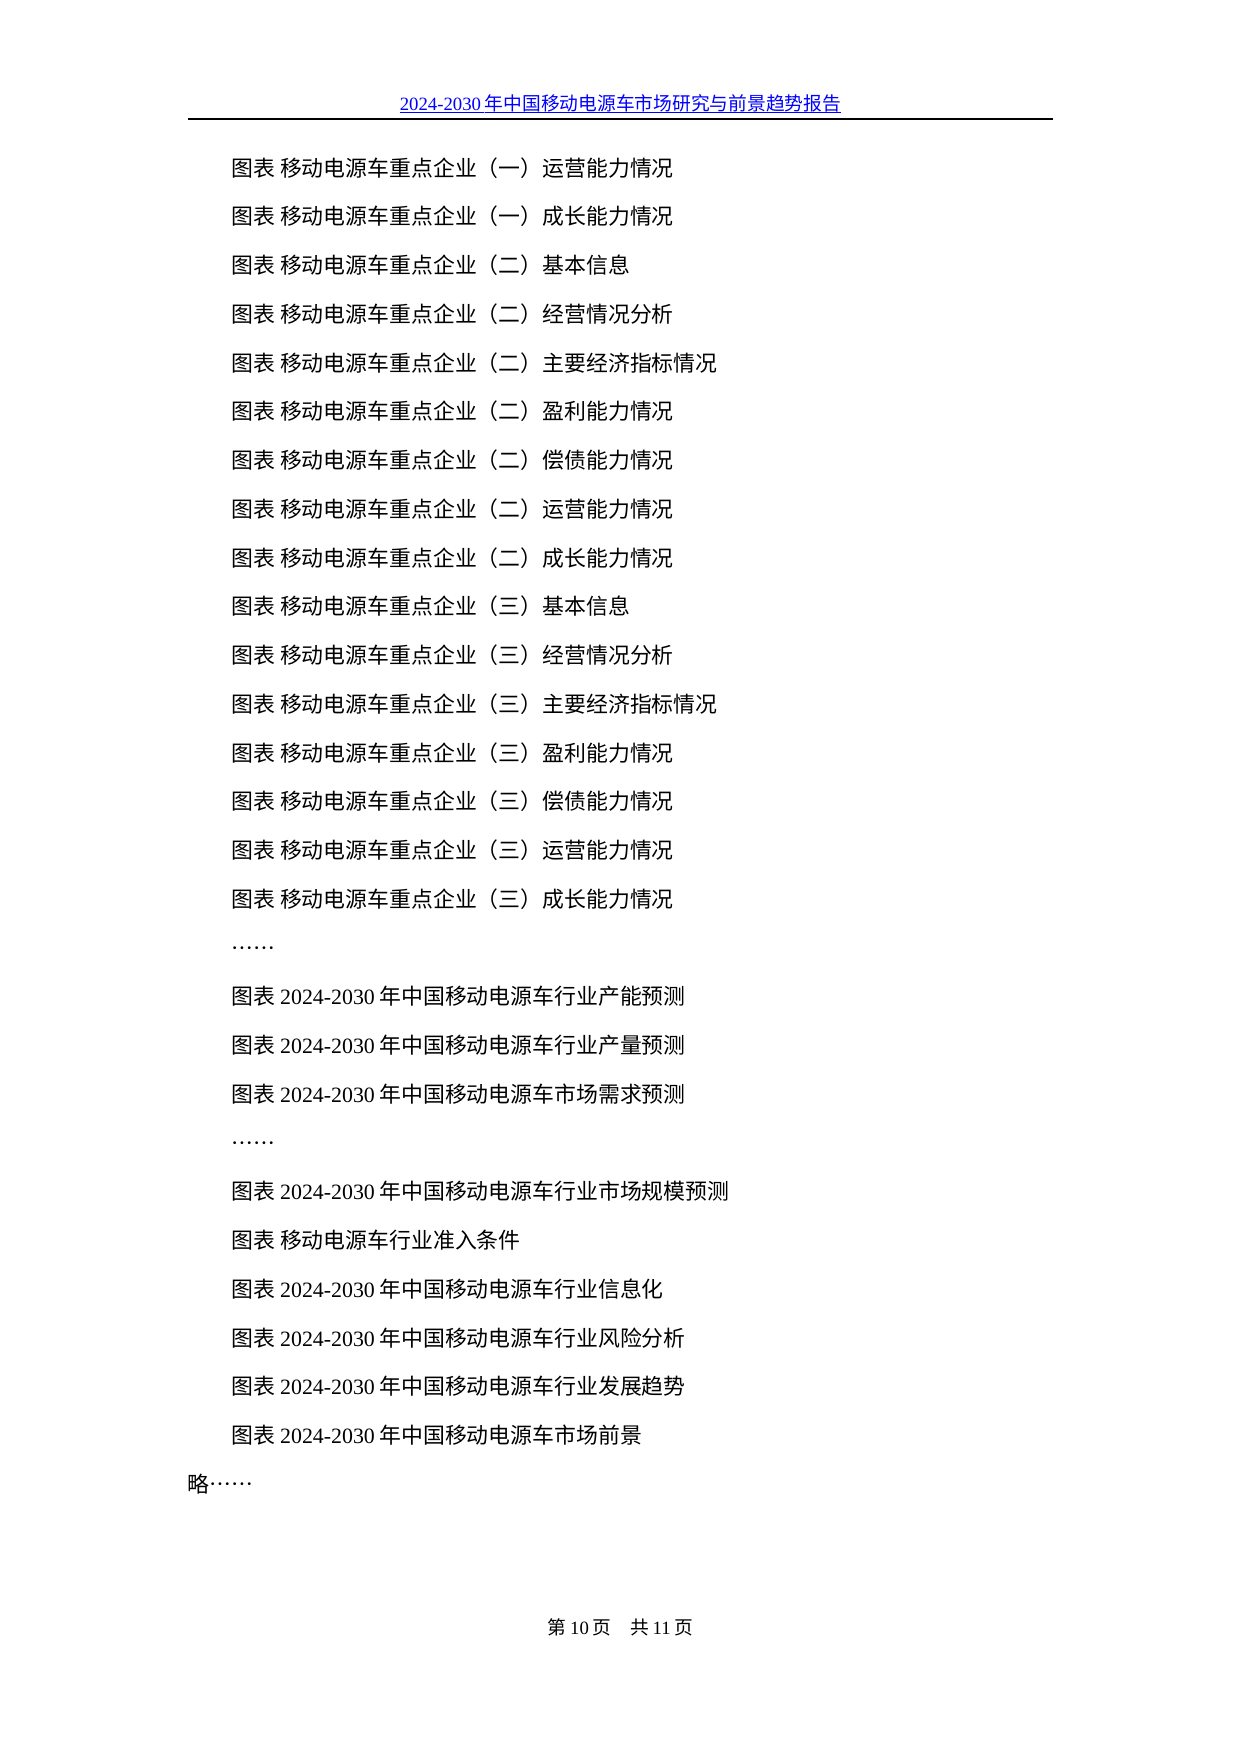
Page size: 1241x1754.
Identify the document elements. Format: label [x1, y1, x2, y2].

text [187, 150, 1053, 1499]
